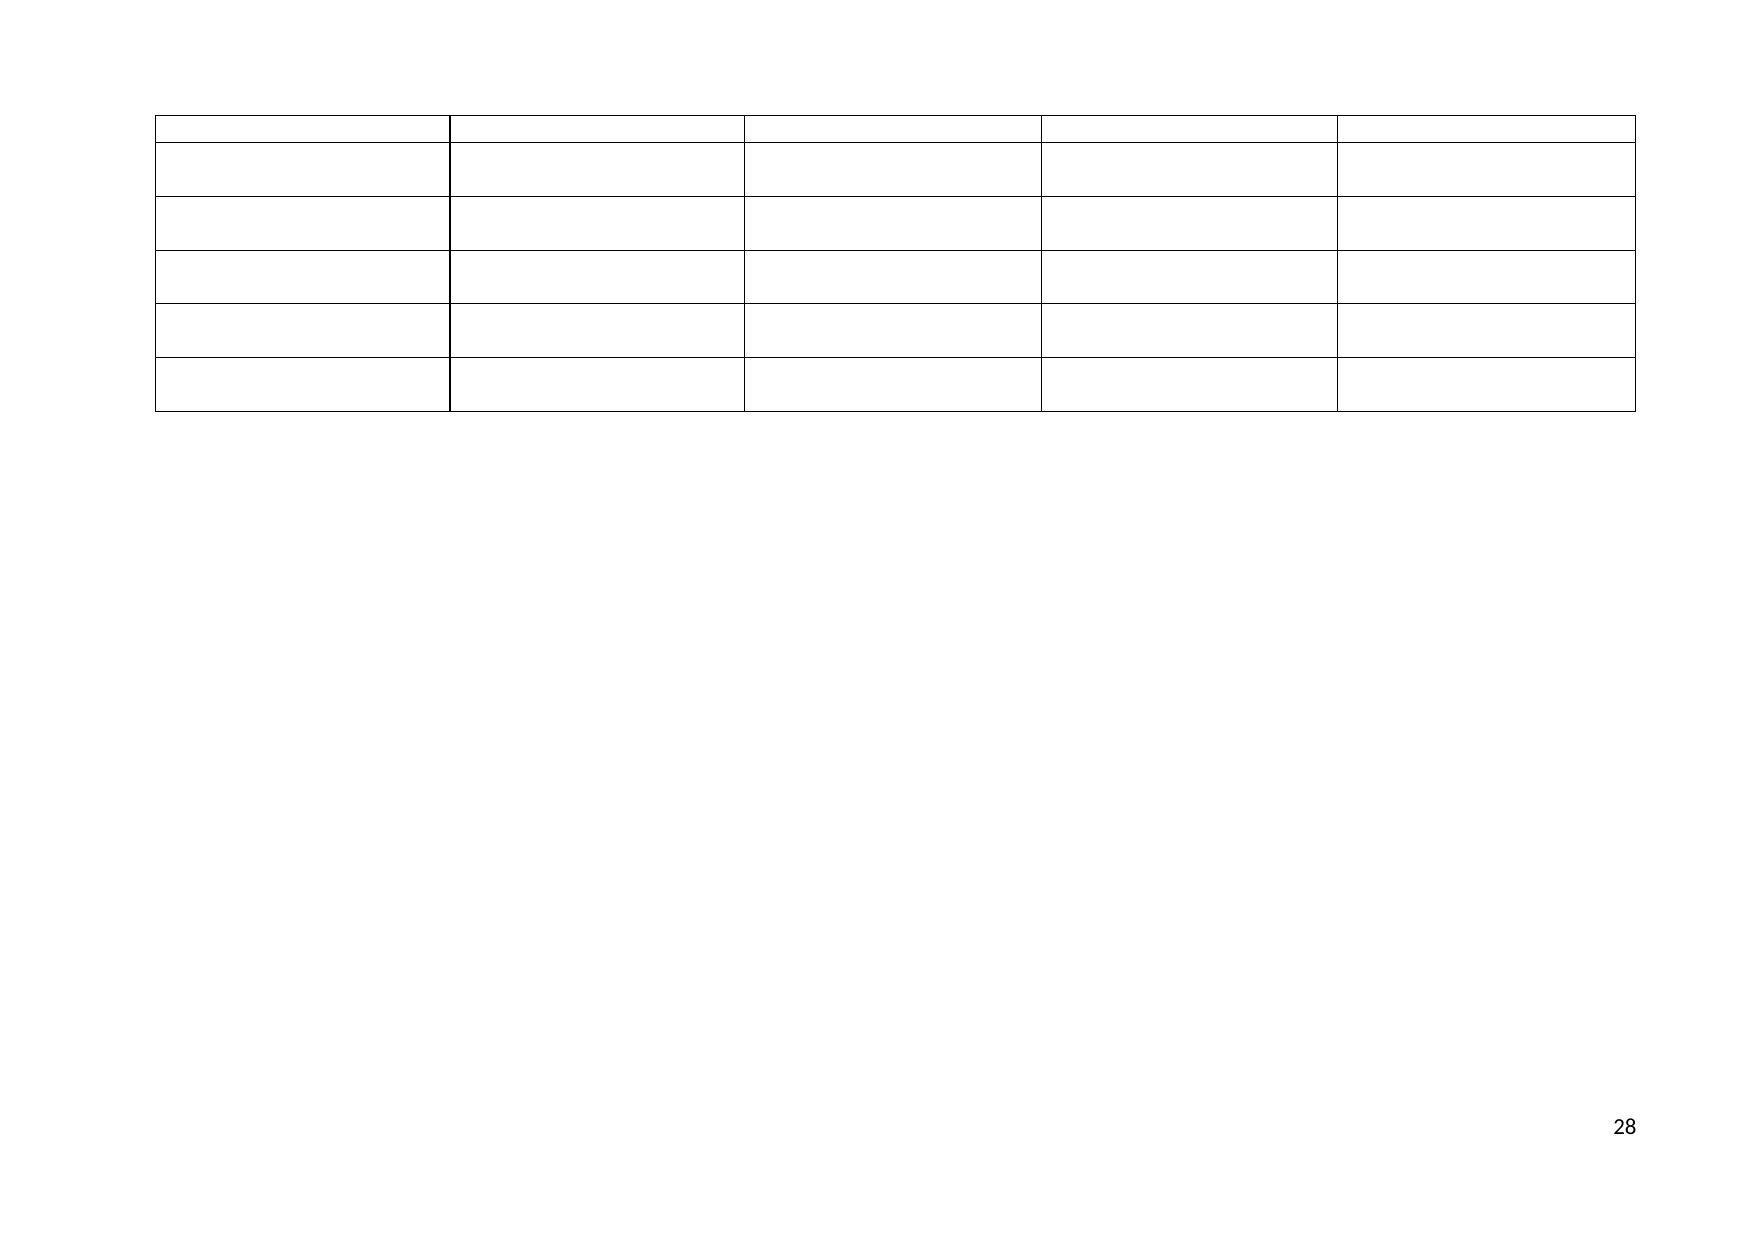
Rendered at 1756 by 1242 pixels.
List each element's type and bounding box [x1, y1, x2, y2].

table_cell [1338, 116, 1635, 142]
table_cell [451, 116, 744, 142]
table_cell [1042, 304, 1337, 357]
table_cell [156, 304, 449, 357]
table_cell [745, 197, 1041, 249]
table_cell [745, 143, 1041, 196]
table_cell [745, 251, 1041, 303]
table_cell [451, 197, 744, 249]
table_cell [1042, 197, 1337, 249]
table_cell [451, 143, 744, 196]
table_cell [1042, 358, 1337, 411]
table_cell [745, 358, 1041, 411]
table_cell [1338, 251, 1635, 303]
table_cell [156, 251, 449, 303]
table_cell [451, 251, 744, 303]
table_cell [1338, 304, 1635, 357]
table_cell [451, 358, 744, 411]
table_cell [1042, 251, 1337, 303]
table_cell [451, 304, 744, 357]
table_cell [156, 358, 449, 411]
table_cell [745, 304, 1041, 357]
table_cell [1338, 197, 1635, 249]
table_cell [1042, 143, 1337, 196]
table_cell [156, 197, 449, 249]
table_cell [1042, 116, 1337, 142]
table_cell [1338, 358, 1635, 411]
table_cell [156, 116, 449, 142]
table_cell [1338, 143, 1635, 196]
table_cell [745, 116, 1041, 142]
table_cell [156, 143, 449, 196]
